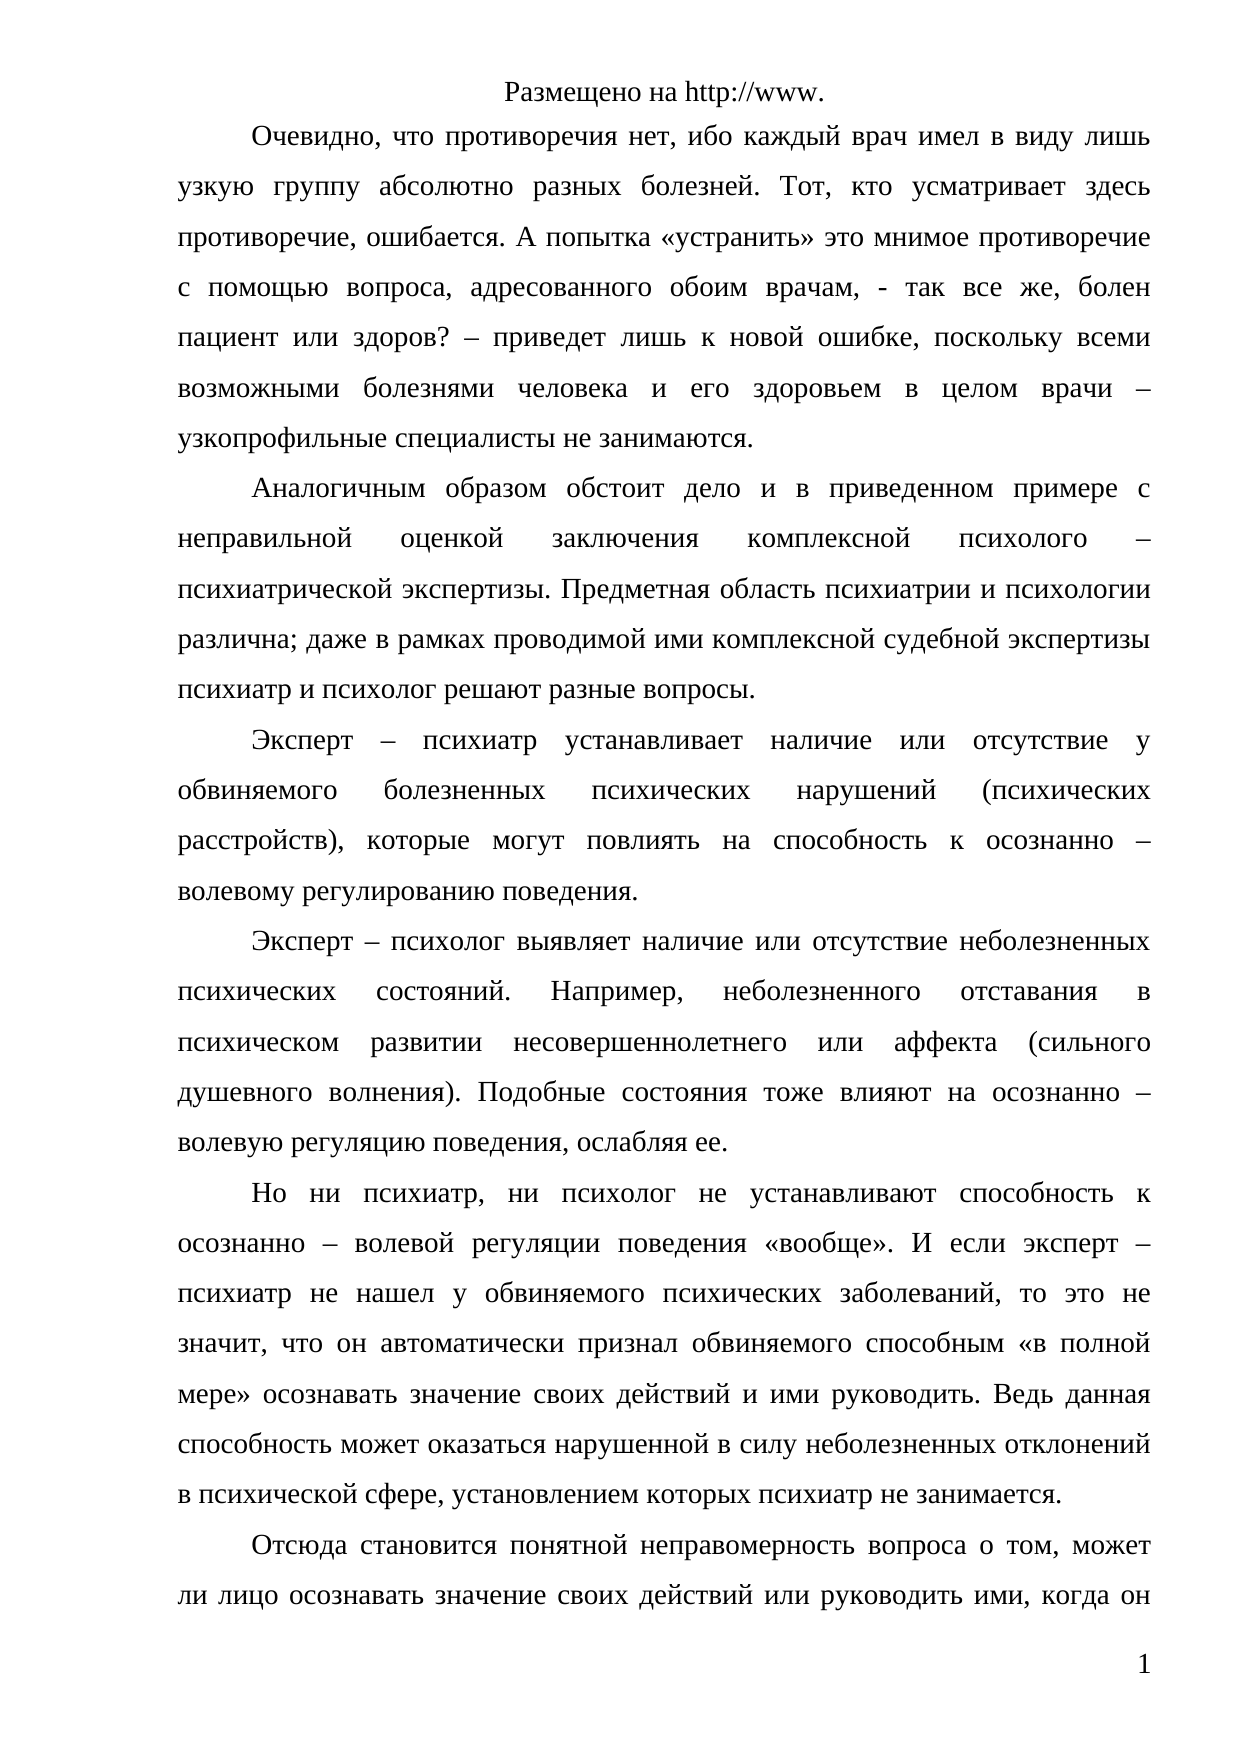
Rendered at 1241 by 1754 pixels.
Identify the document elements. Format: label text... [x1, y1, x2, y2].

text Очевидно, что противоречия нет, ибо каждый врач имел в виду лишь узкую группу абсолютно разных болезней. Тот, кто усматривает здесь противоречие, ошибается. А попытка «устранить» это мнимое противоречие с помощью вопроса, адресованного обоим врачам, - так все же, болен пациент или здоров? – приведет лишь к новой ошибке, поскольку всеми возможными болезнями человека и его здоровьем в целом врачи – узкопрофильные специалисты не занимаются. [177, 118, 1152, 453]
text Аналогичным образом обстоит дело и в приведенном примере с неправильной оценкой заключения комплексной психолого – психиатрической экспертизы. Предметная область психиатрии и психологии различна; даже в рамках проводимой ими комплексной судебной экспертизы психиатр и психолог решают разные вопросы. [177, 470, 1152, 705]
text Эксперт – психиатр устанавливает наличие или отсутствие у обвиняемого болезненных психических нарушений (психических расстройств), которые могут повлиять на способность к осознанно – волевому регулированию поведения. [177, 722, 1152, 906]
text Эксперт – психолог выявляет наличие или отсутствие неболезненных психических состояний. Например, неболезненного отставания в психическом развитии несовершеннолетнего или аффекта (сильного душевного волнения). Подобные состояния тоже влияют на осознанно – волевую регуляцию поведения, ослабляя ее. [177, 923, 1152, 1158]
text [177, 1527, 1152, 1611]
text Но ни психиатр, ни психолог не устанавливают способность к осознанно – волевой регуляции поведения «вообще». И если эксперт – психиатр не нашел у обвиняемого психических заболеваний, то это не значит, что он автоматически признал обвиняемого способным «в полной мере» осознавать значение своих действий и ими руководить. Ведь данная способность может оказаться нарушенной в силу неболезненных отклонений в психической сфере, установлением которых психиатр не занимается. [177, 1175, 1152, 1510]
